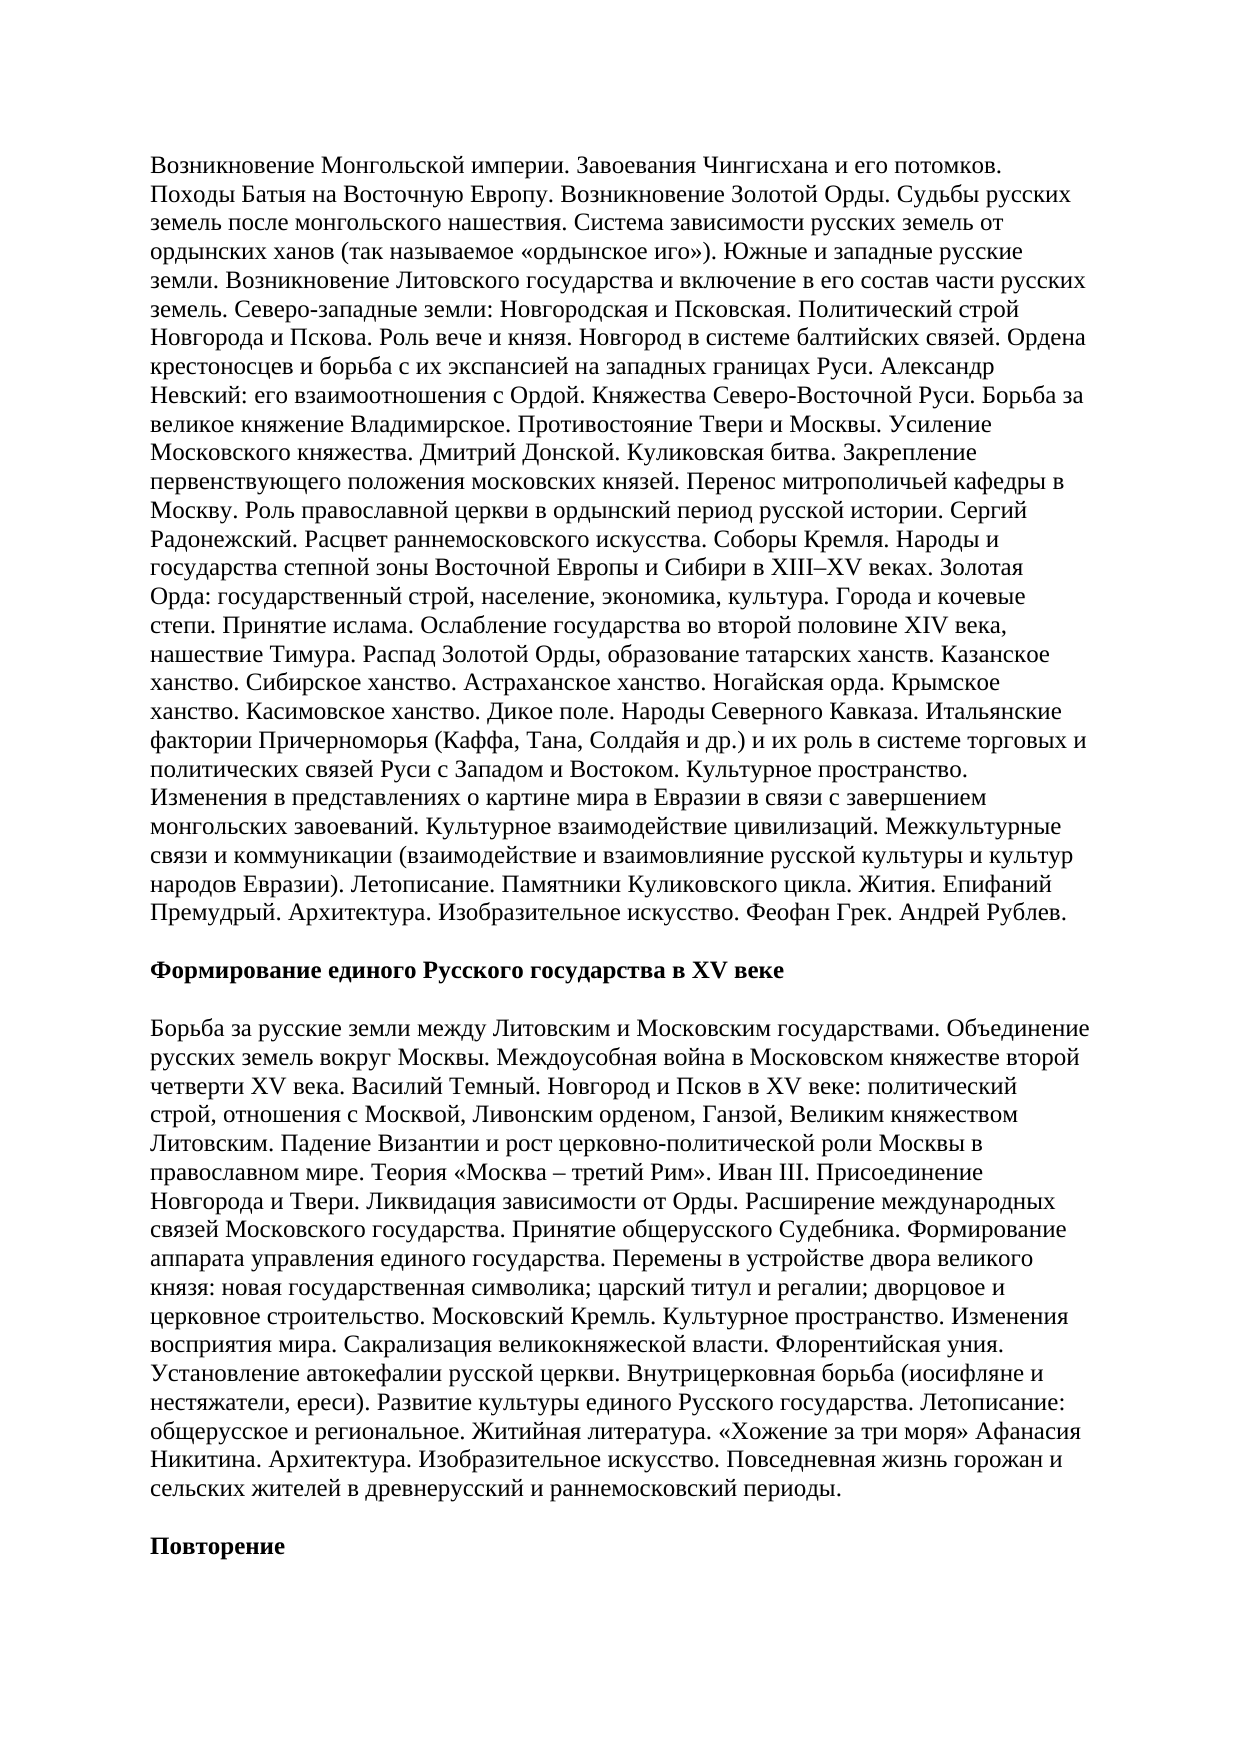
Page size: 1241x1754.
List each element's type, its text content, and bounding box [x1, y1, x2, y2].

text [150, 150, 1090, 207]
text Формирование единого Русского государства в XV веке [150, 1100, 1090, 1129]
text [150, 1158, 1090, 1589]
text Возникновение Монгольской империи. Завоевания Чингисхана и его потомков. Походы Батыя на Восточную Европу. Возникновение Золотой Орды. Судьбы русских земель после монгольского нашествия. Система зависимости русских земель от ордынских ханов (так называемое «ордынское иго»). Южные и западные русские земли. Возникновение Литовского государства и включение в его состав части русских земель. Северо-западные земли: Новгородская и Псковская. Политический строй Новгорода и Пскова. Роль вече и князя. Новгород в системе балтийских связей. Ордена крестоносцев и борьба с их экспансией на западных границах Руси. Александр Невский: его взаимоотношения с Ордой. Княжества Северо-Восточной Руси. Борьба за великое княжение Владимирское. Противостояние Твери и Москвы. Усиление Московского княжества. Дмитрий Донской. Куликовская битва. Закрепление первенствующего положения московских князей. Перенос митрополичьей кафедры в Москву. Роль православной церкви в ордынский период русской истории. Сергий Радонежский. Расцвет раннемосковского искусства. Соборы Кремля. Народы и государства степной зоны Восточной Европы и Сибири в XIII–XV веках. Золотая Орда: государственный строй, население, экономика, культура. Города и кочевые степи. Принятие ислама. Ослабление государства во второй половине XIV века, нашествие Тимура. Распад Золотой Орды, образование татарских ханств. Казанское ханство. Сибирское ханство. Астраханское ханство. Ногайская орда. Крымское ханство. Касимовское ханство. Дикое поле. Народы Северного Кавказа. Итальянские фактории Причерноморья (Каффа, Тана, Солдайя и др.) и их роль в системе торговых и политических связей Руси с Западом и Востоком. Культурное пространство. Изменения в представлениях о картине мира в Евразии в связи с завершением монгольских завоеваний. Культурное взаимодействие цивилизаций. Межкультурные связи и коммуникации (взаимодействие и взаимовлияние русской культуры и культур народов Евразии). Летописание. Памятники Куликовского цикла. Жития. Епифаний Премудрый. Архитектура. Изобразительное искусство. Феофан Грек. Андрей Рублев. [150, 294, 1090, 1071]
text Ордынское нашествие на Русь. Усиление Москвы [150, 237, 1090, 265]
